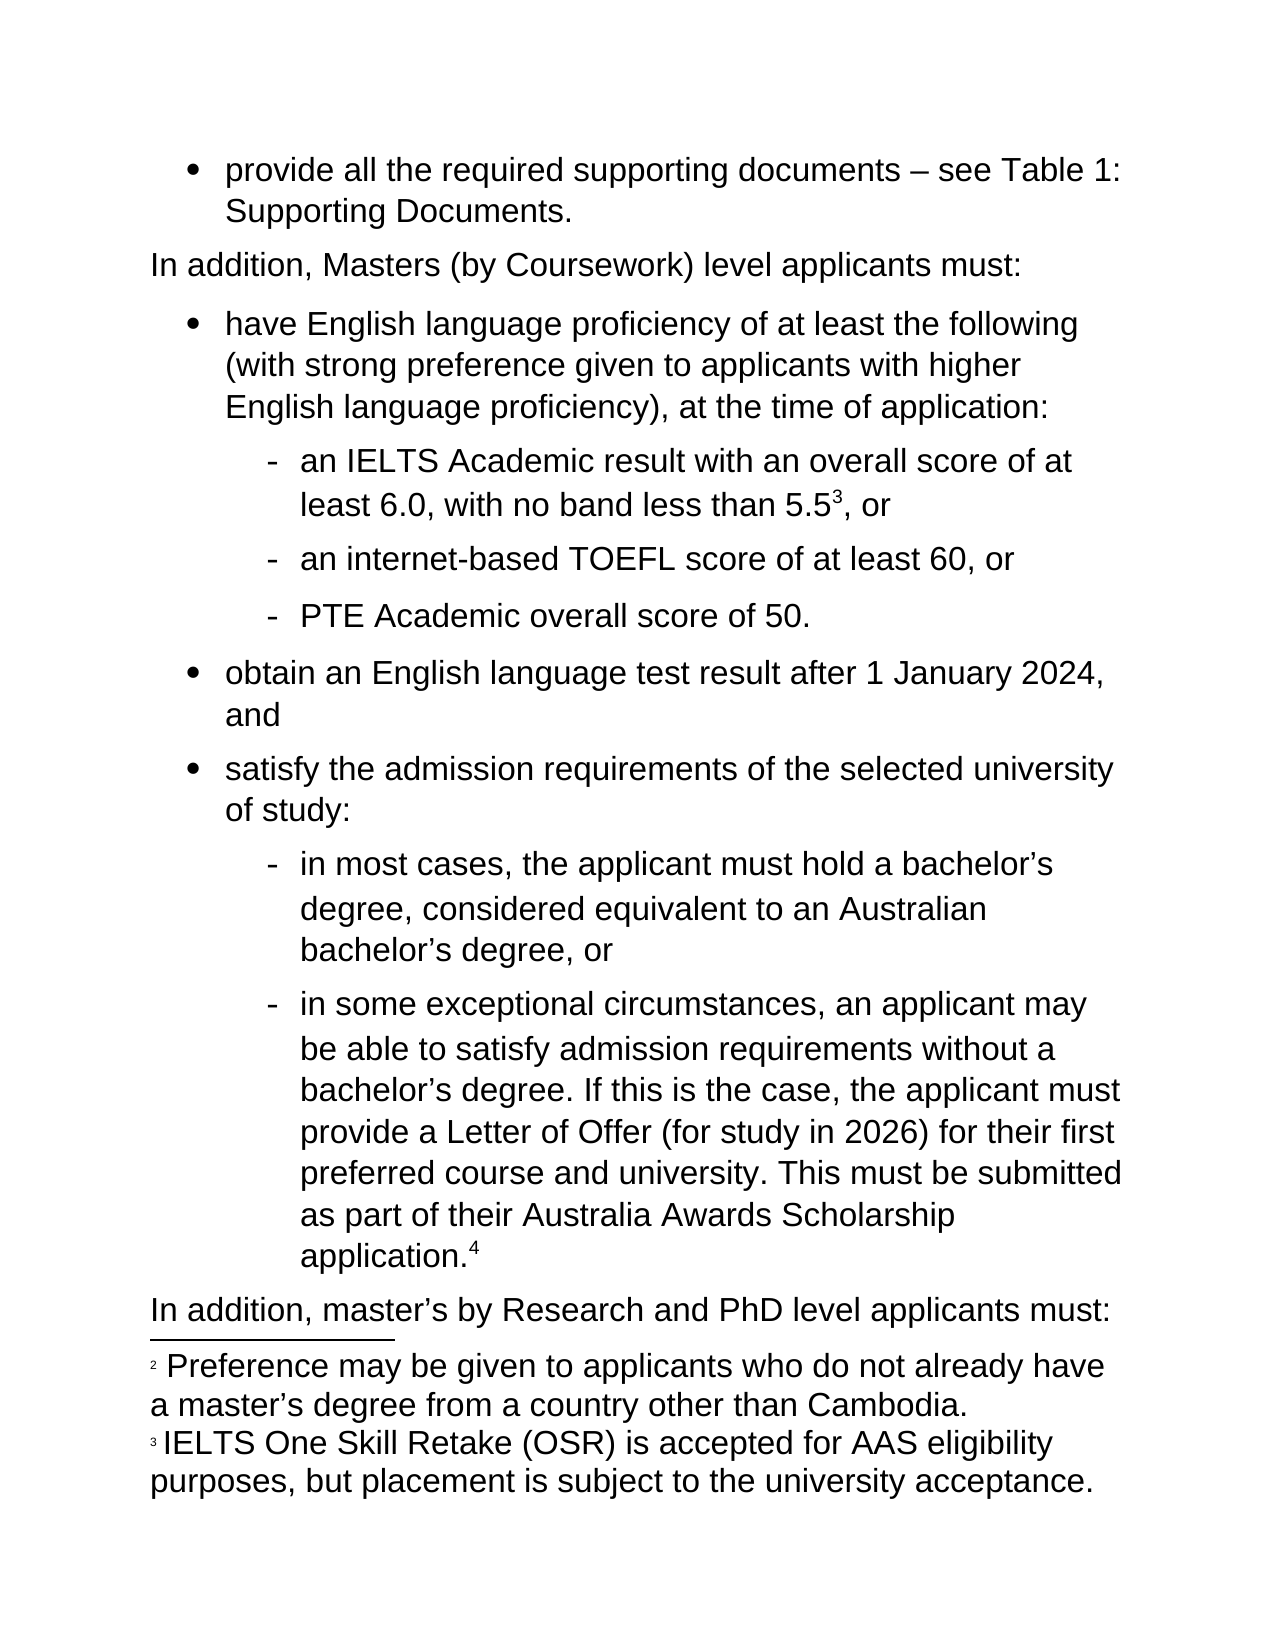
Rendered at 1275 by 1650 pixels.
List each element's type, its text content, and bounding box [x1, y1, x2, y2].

list satisfy the admission requirements of the selected university of study: [187, 749, 1125, 829]
list provide all the required supporting documents – see Table 1: Supporting Documents. [187, 150, 1125, 230]
text PTE Academic overall score of 50. [262, 596, 1125, 638]
list have English language proficiency of at least the following (with strong preference given to applicants with higher English language proficiency), at the time of application: [187, 304, 1125, 425]
text in most cases, the applicant must hold a bachelor’s degree, considered equivalent to an Australian bachelor’s degree, or [262, 844, 1125, 969]
text in some exceptional circumstances, an applicant may be able to satisfy admission requirements without a bachelor’s degree. If this is the case, the applicant must provide a Letter of Offer (for study in 2026) for their first preferred course and university. This must be submitted as part of their Australia Awards Scholarship application. [262, 984, 1125, 1274]
text In addition, master’s by Research and PhD level applicants must: [150, 1290, 1125, 1328]
list obtain an English language test result after 1 January 2024, and [187, 653, 1125, 733]
text In addition, Masters (by Coursework) level applicants must: [150, 246, 1125, 284]
text an IELTS Academic result with an overall score of at least 6.0, with no band less than 5.5, or [262, 441, 1125, 523]
text an internet-based TOEFL score of at least 60, or [262, 539, 1125, 581]
